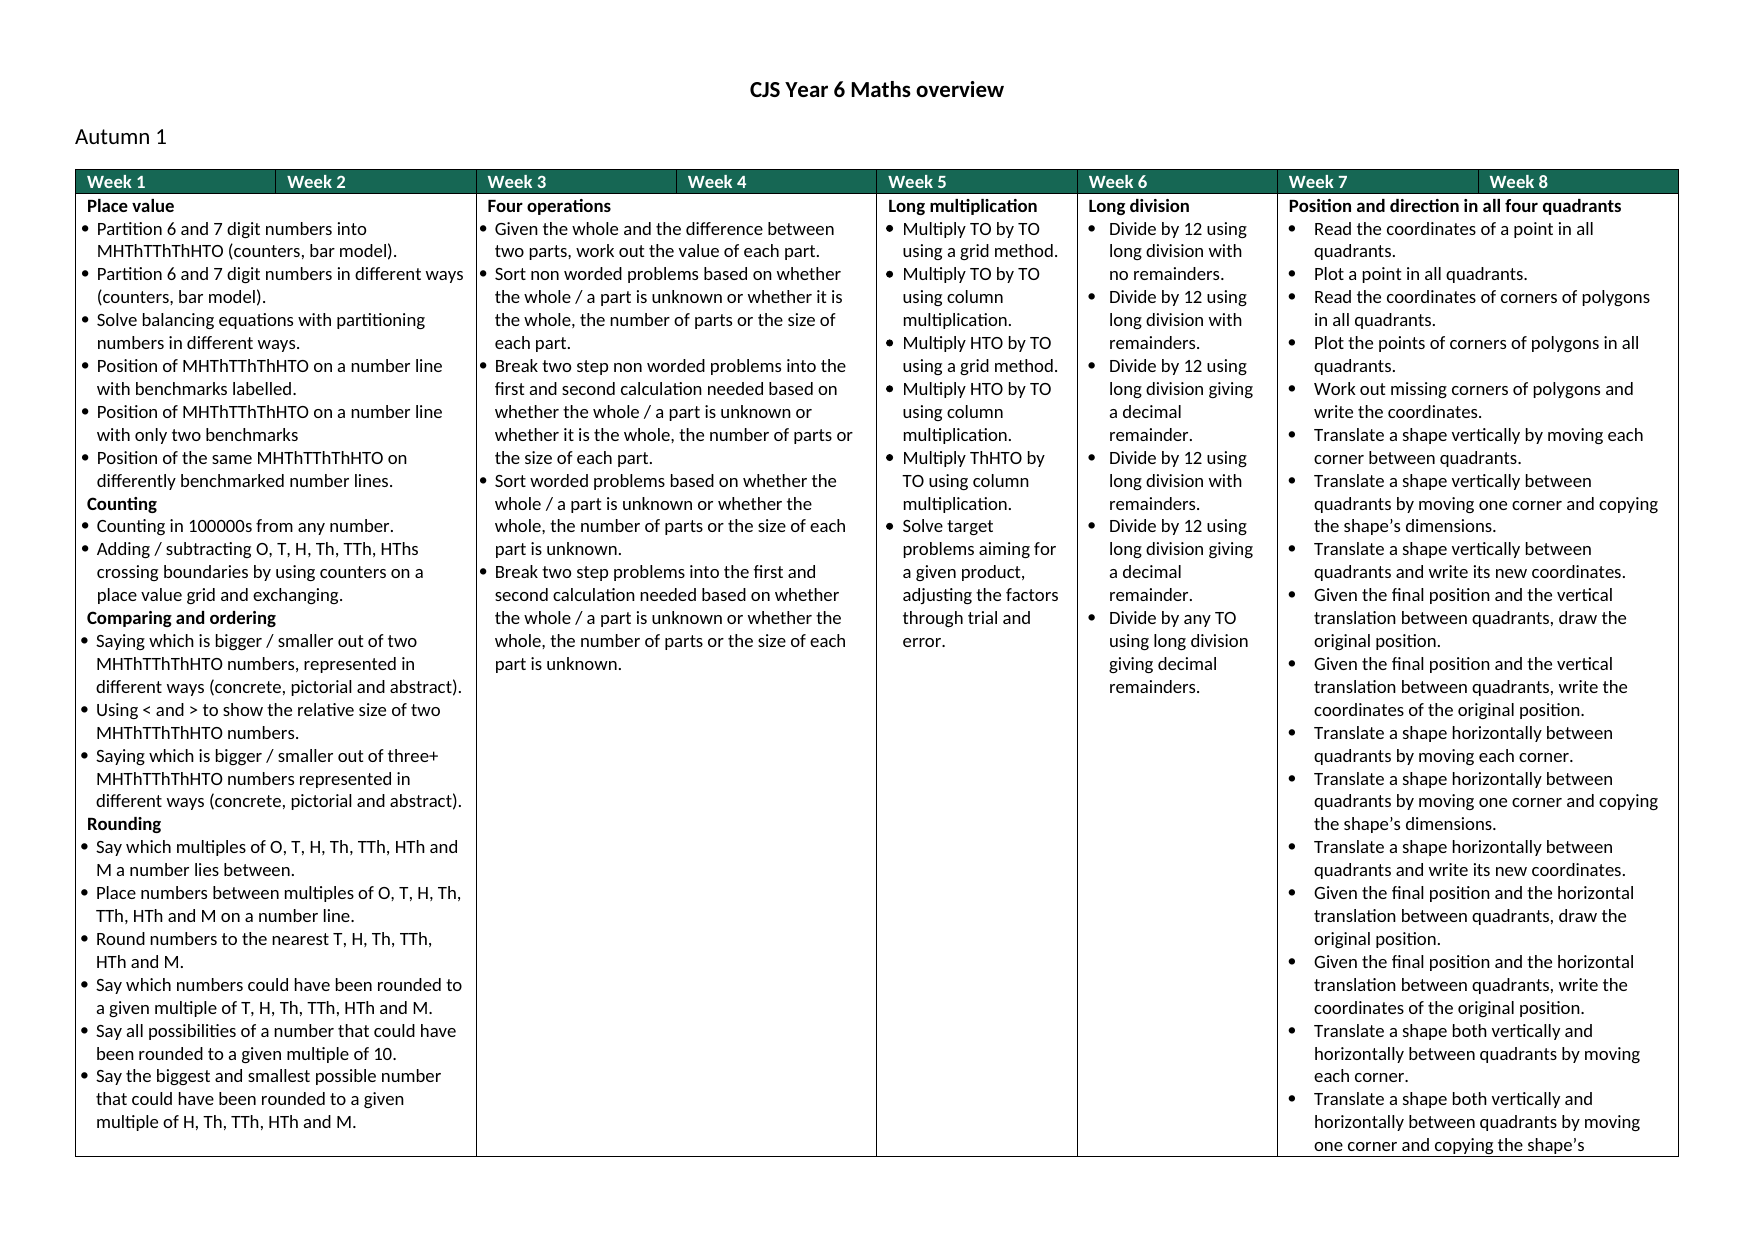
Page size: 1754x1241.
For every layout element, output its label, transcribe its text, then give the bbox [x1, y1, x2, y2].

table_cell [1078, 194, 1277, 1156]
text CJS Year 6 Maths overview [75, 75, 1679, 103]
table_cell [1278, 194, 1678, 1156]
table_header Week 2 [276, 170, 476, 193]
table_header Week 3 [477, 170, 676, 193]
table_header Week 6 [1078, 170, 1277, 193]
table_header Week 5 [877, 170, 1077, 193]
table_header Week 1 [76, 170, 275, 193]
text Autumn 1 [75, 122, 1679, 150]
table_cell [76, 194, 476, 1156]
table_header Week 7 [1278, 170, 1478, 193]
table_header Week 4 [677, 170, 876, 193]
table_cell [877, 194, 1077, 1156]
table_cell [477, 194, 876, 1156]
table_header Week 8 [1479, 170, 1678, 193]
